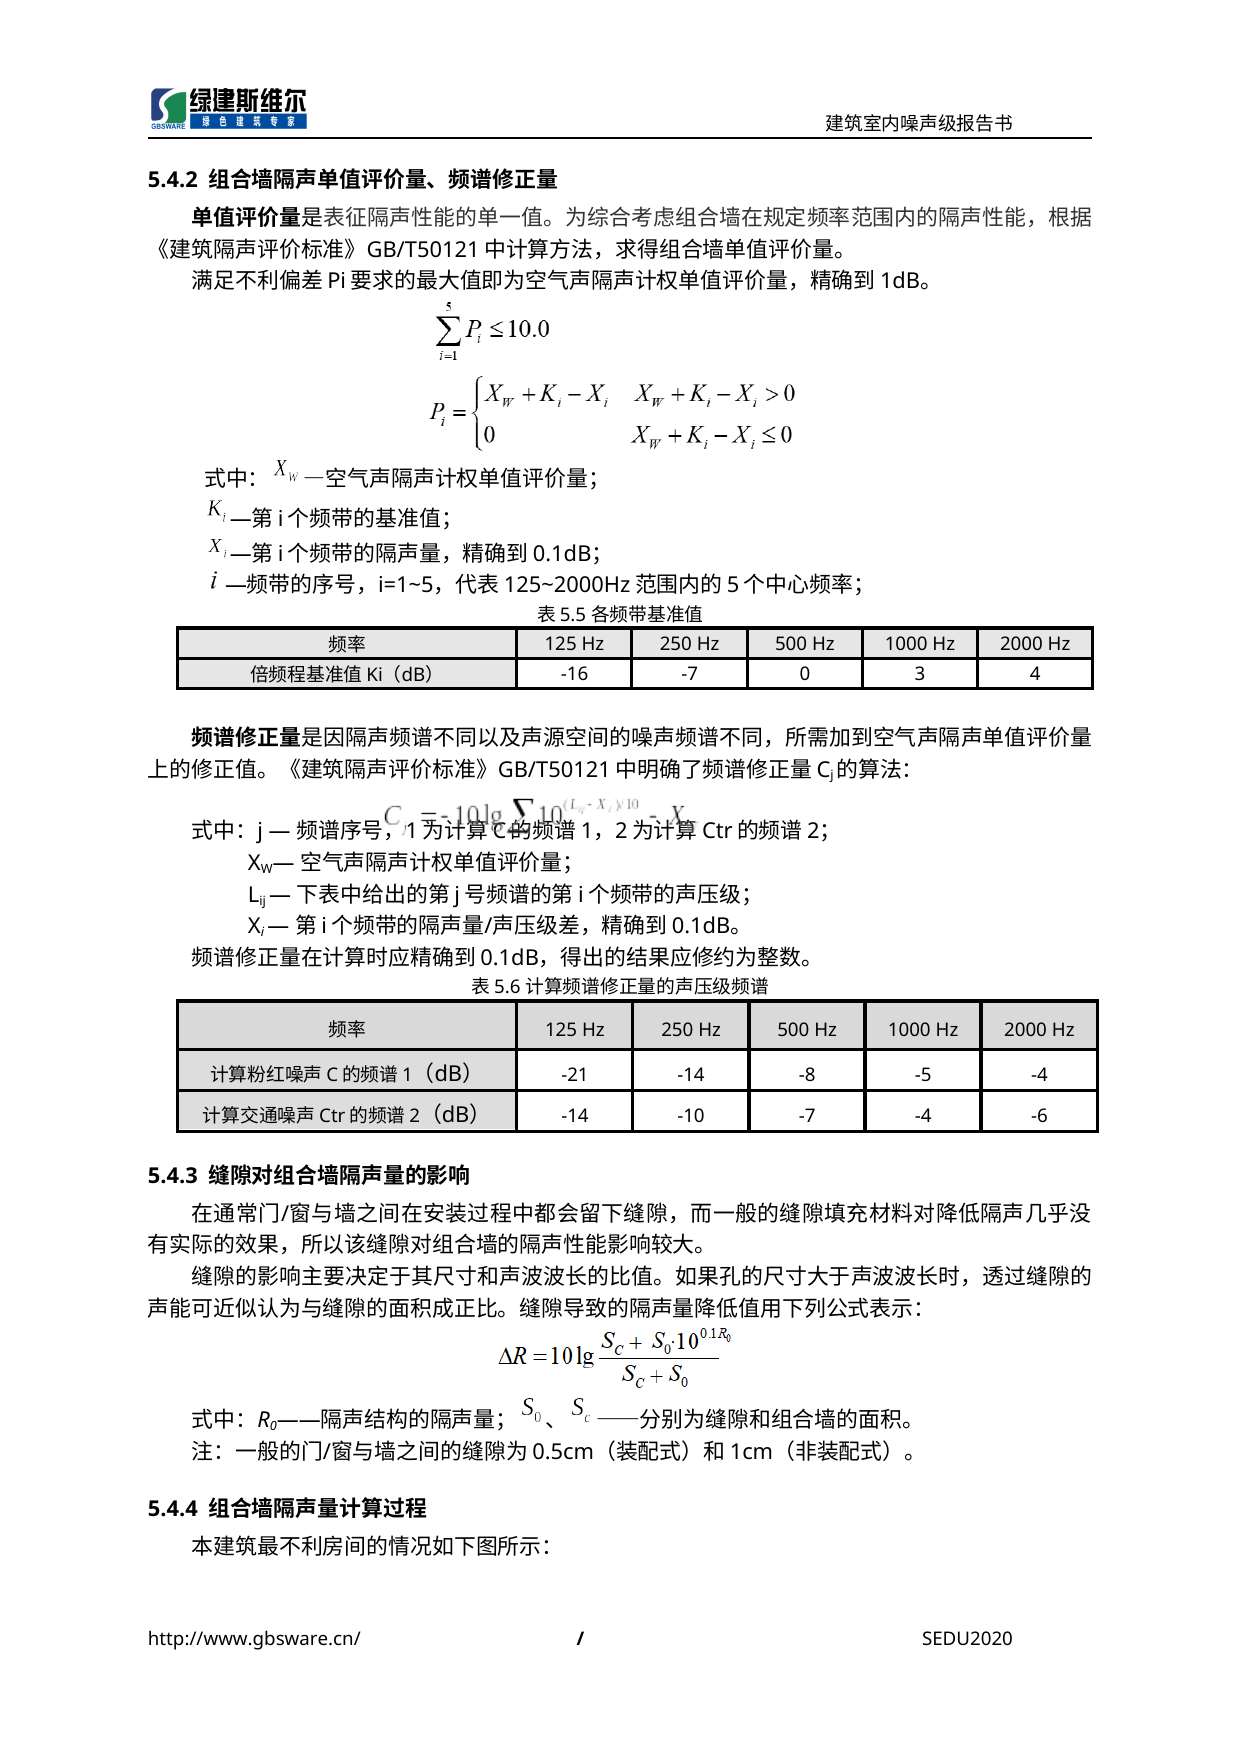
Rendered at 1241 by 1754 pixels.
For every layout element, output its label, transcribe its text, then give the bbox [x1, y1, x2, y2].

text 满足不利偏差Pi要求的最大值即为空气声隔声计权单值评价量，精确到1dB。 [148, 263, 1092, 295]
table_header 1000 Hz [867, 1003, 979, 1048]
table_cell -21 [518, 1051, 631, 1089]
table_header 250 Hz [634, 1003, 747, 1048]
text —第i个频带的基准值； [204, 492, 1092, 533]
table_header 250 Hz [633, 630, 746, 657]
text 式中：j — 频谱序号，1为计算C的频谱1，2为计算Ctr的频谱2； [148, 813, 1092, 845]
text 式中：—空气声隔声计权单值评价量； [204, 452, 1092, 492]
table_cell 计算粉红噪声C的频谱1（dB） [179, 1051, 515, 1089]
table_cell 4 [979, 660, 1091, 687]
text 频谱修正量在计算时应精确到0.1dB，得出的结果应修约为整数。 [148, 940, 1092, 972]
picture [421, 295, 800, 453]
text 单值评价量是表征隔声性能的单一值。为综合考虑组合墙在规定频率范围内的隔声性能，根据《建筑隔声评价标准》GB/T50121中计算方法，求得组合墙单值评价量。 [148, 200, 1092, 263]
text 在通常门/窗与墙之间在安装过程中都会留下缝隙，而一般的缝隙填充材料对降低隔声几乎没有实际的效果，所以该缝隙对组合墙的隔声性能影响较大。 [148, 1196, 1092, 1259]
text 表5.5 各频带基准值 [148, 599, 1092, 626]
table_cell 计算交通噪声Ctr的频谱2（dB） [179, 1092, 515, 1129]
subtitle 缝隙对组合墙隔声量的影响 [148, 1158, 1092, 1189]
table_cell -14 [634, 1051, 747, 1089]
table_cell -10 [634, 1092, 747, 1129]
text 频谱修正量是因隔声频谱不同以及声源空间的噪声频谱不同，所需加到空气声隔声单值评价量上的修正值。《建筑隔声评价标准》GB/T50121中明确了频谱修正量Cj的算法： [148, 720, 1092, 783]
table_cell -7 [751, 1092, 863, 1129]
table_header 1000 Hz [864, 630, 976, 657]
text Xi — 第i个频带的隔声量/声压级差，精确到0.1dB。 [204, 908, 1092, 940]
table_cell 3 [864, 660, 976, 687]
table_header 2000 Hz [983, 1003, 1096, 1048]
text 本建筑最不利房间的情况如下图所示： [148, 1529, 1092, 1560]
subtitle 组合墙隔声单值评价量、频谱修正量 [148, 162, 1092, 194]
table_header 500 Hz [749, 630, 861, 657]
text Lij — 下表中给出的第j号频谱的第i个频带的声压级； [204, 877, 1092, 908]
text 式中：R0——隔声结构的隔声量；、——分别为缝隙和组合墙的面积。 [148, 1389, 1092, 1434]
picture [203, 567, 225, 593]
table_cell -4 [867, 1092, 979, 1129]
table_header 频率 [179, 630, 515, 657]
table_cell -5 [867, 1051, 979, 1089]
table_cell -16 [518, 660, 630, 687]
text —第i个频带的隔声量，精确到0.1dB； [204, 533, 1092, 567]
table_header 频率 [179, 1003, 515, 1048]
text 缝隙的影响主要决定于其尺寸和声波波长的比值。如果孔的尺寸大于声波波长时，透过缝隙的声能可近似认为与缝隙的面积成正比。缝隙导致的隔声量降低值用下列公式表示： [148, 1259, 1092, 1322]
picture [147, 88, 308, 130]
text 注：一般的门/窗与墙之间的缝隙为0.5cm（装配式）和1cm（非装配式）。 [148, 1434, 1092, 1466]
table_cell -6 [983, 1092, 1096, 1129]
text 表5.6 计算频谱修正量的声压级频谱 [148, 972, 1092, 999]
table_cell -14 [518, 1092, 631, 1129]
table_cell -4 [983, 1051, 1096, 1089]
subtitle 组合墙隔声量计算过程 [148, 1491, 1092, 1522]
table_header 125 Hz [518, 1003, 631, 1048]
table_header 125 Hz [518, 630, 630, 657]
table_cell 0 [749, 660, 861, 687]
table_header 2000 Hz [979, 630, 1091, 657]
table_cell 倍频程基准值Ki（dB） [179, 660, 515, 687]
table_cell -7 [633, 660, 746, 687]
table_header 500 Hz [751, 1003, 863, 1048]
text —频带的序号，i=1~5，代表125~2000Hz范围内的5个中心频率； [204, 567, 1092, 599]
picture [493, 1322, 747, 1390]
text XW— 空气声隔声计权单值评价量； [204, 845, 1092, 877]
table_cell -8 [751, 1051, 863, 1089]
